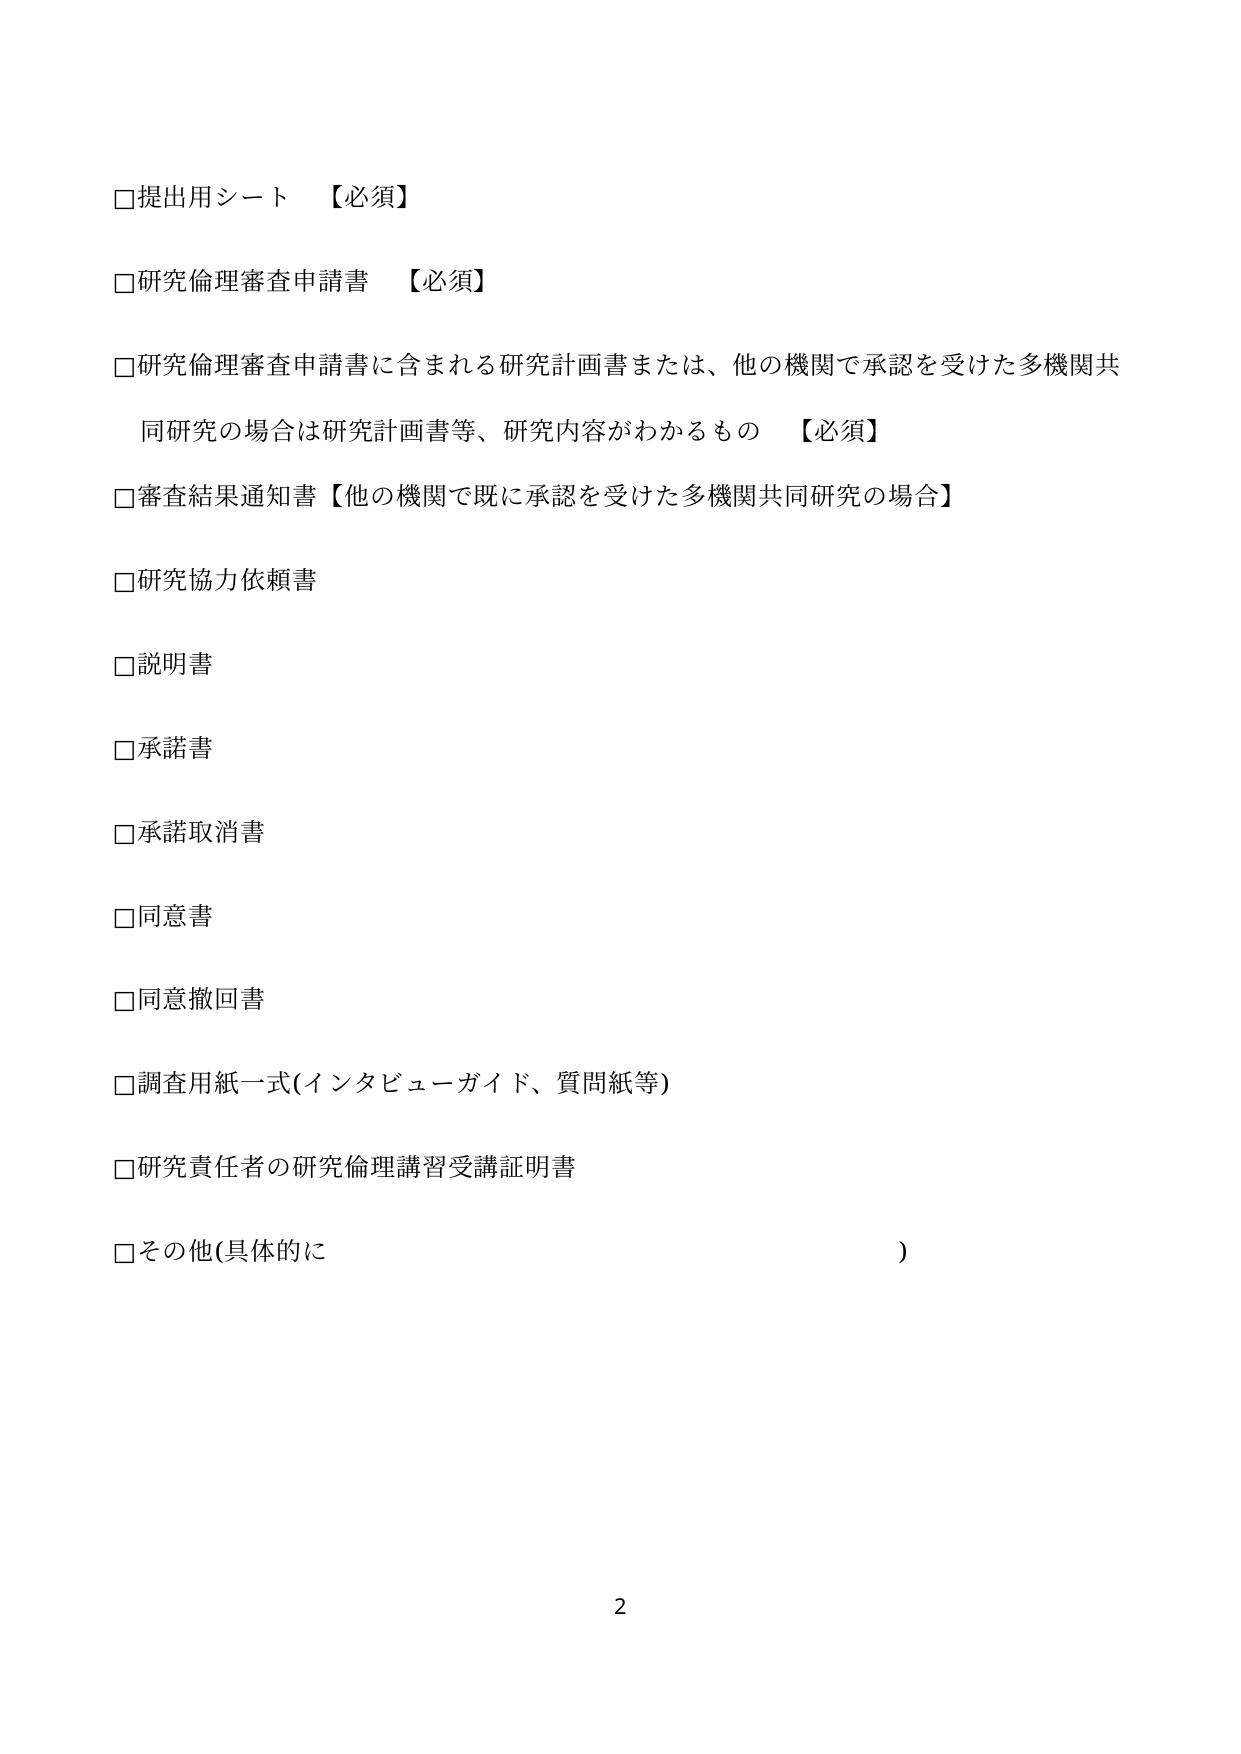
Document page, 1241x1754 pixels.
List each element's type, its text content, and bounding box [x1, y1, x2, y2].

text □同意撤回書 [112, 965, 1128, 1031]
text □同意書 [112, 881, 1128, 947]
text □提出用シート 【必須】 [112, 163, 1128, 229]
text □研究協力依頼書 [112, 546, 1128, 612]
text □研究倫理審査申請書に含まれる研究計画書または、他の機関で承認を受けた多機関共同研究の場合は研究計画書等、研究内容がわかるもの 【必須】 [112, 331, 1128, 462]
text □承諾書 [112, 714, 1128, 779]
text □審査結果通知書【他の機関で既に承認を受けた多機関共同研究の場合】 [112, 462, 1128, 528]
text □研究倫理審査申請書 【必須】 [112, 247, 1128, 312]
text □説明書 [112, 630, 1128, 696]
text □その他(具体的に ) [112, 1217, 1128, 1283]
text □承諾取消書 [112, 798, 1128, 863]
text □調査用紙一式(インタビューガイド、質問紙等) [112, 1049, 1128, 1115]
text □研究責任者の研究倫理講習受講証明書 [112, 1133, 1128, 1199]
